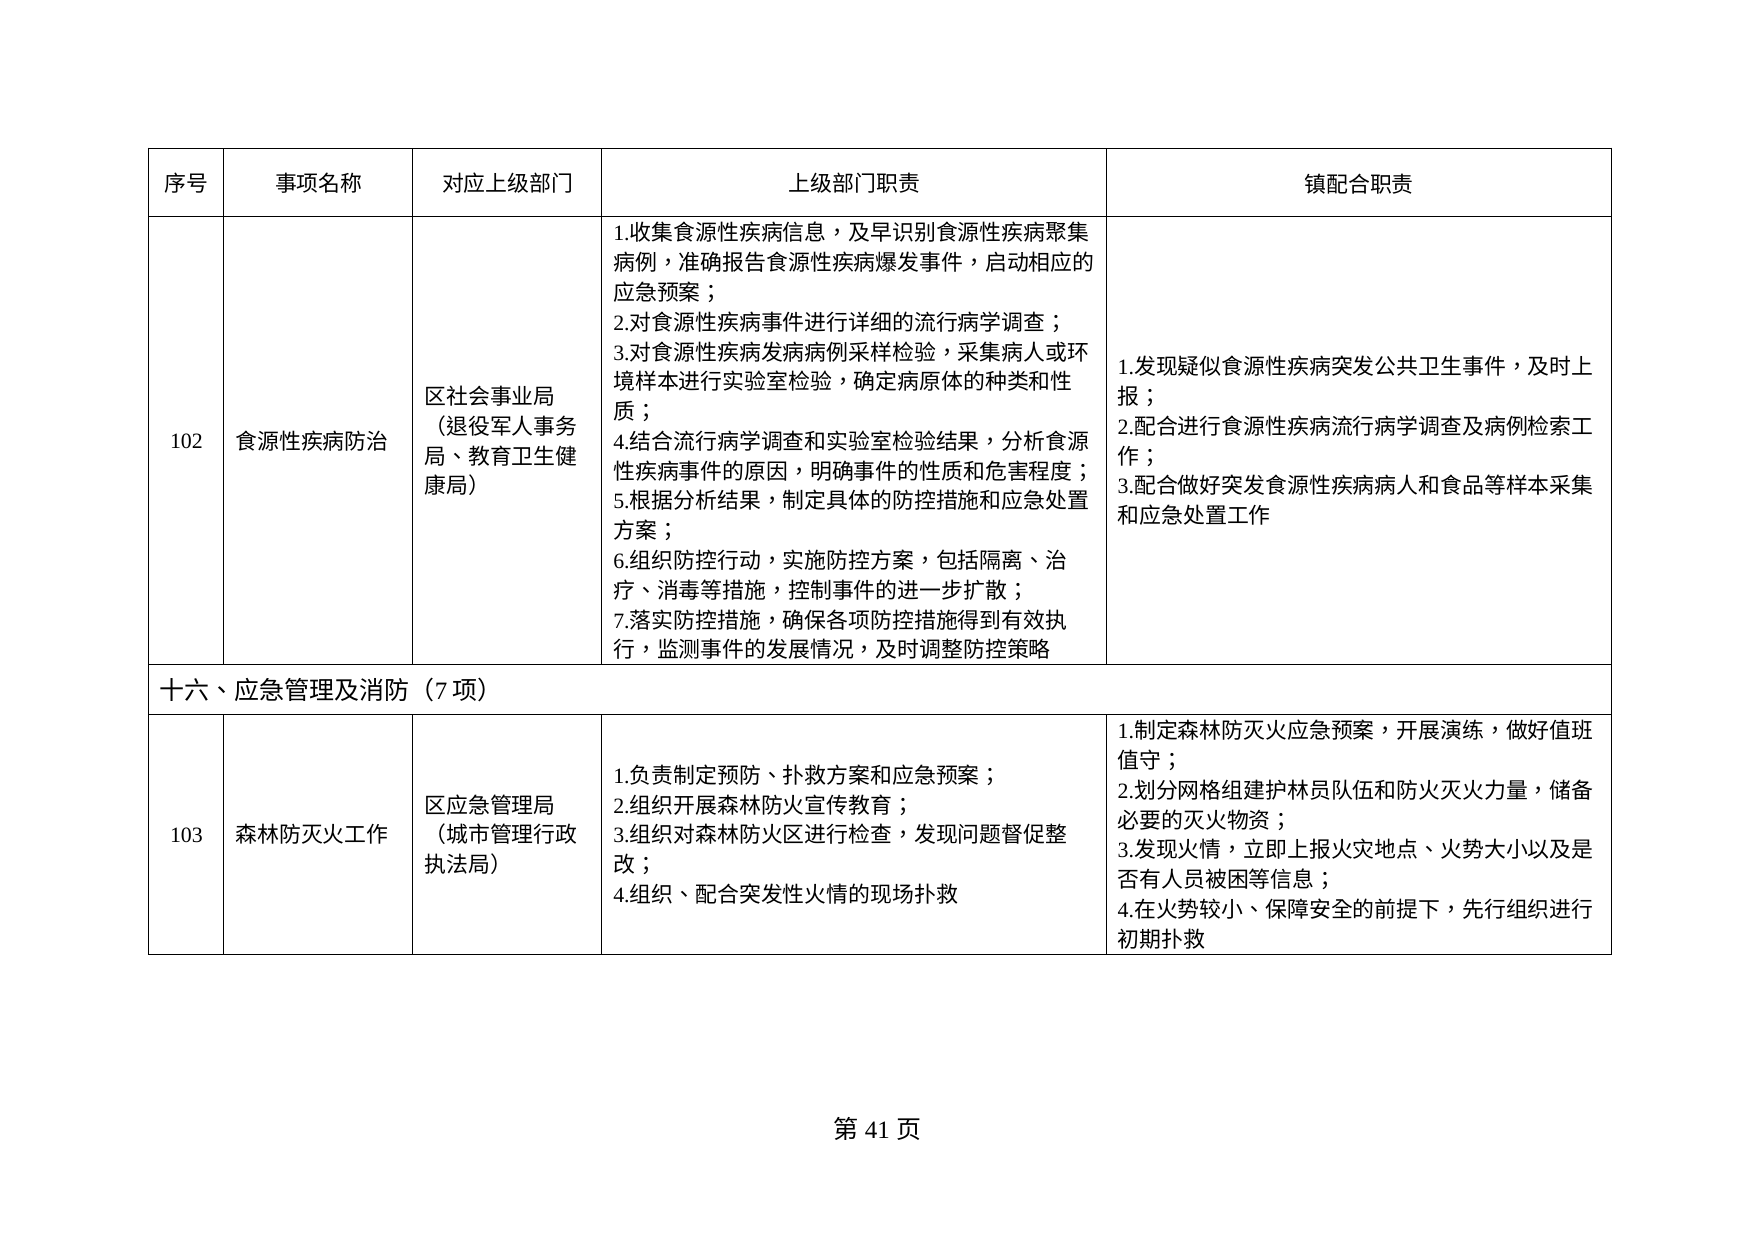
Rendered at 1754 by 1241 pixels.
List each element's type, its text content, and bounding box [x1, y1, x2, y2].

table_cell 1.发现疑似食源性疾病突发公共卫生事件，及时上报； 2.配合进行食源性疾病流行病学调查及病例检索工作； 3.配合做好突发食源性疾病病人和食品等样本采集和应急处置工作 [1107, 217, 1611, 664]
table_cell 103 [149, 715, 223, 953]
table_cell 区应急管理局（城市管理行政执法局） [413, 715, 601, 953]
table_header 序号 [149, 149, 223, 216]
table_header 事项名称 [224, 149, 412, 216]
table_cell 1.收集食源性疾病信息，及早识别食源性疾病聚集病例，准确报告食源性疾病爆发事件，启动相应的应急预案； 2.对食源性疾病事件进行详细的流行病学调查； 3.对食源性疾病发病病例采样检验，采集病人或环境样本进行实验室检验，确定病原体的种类和性质； 4.结合流行病学调查和实验室检验结果，分析食源性疾病事件的原因，明确事件的性质和危害程度； 5.根据分析结果，制定具体的防控措施和应急处置方案； 6.组织防控行动，实施防控方案，包括隔离、治疗、消毒等措施，控制事件的进一步扩散； 7.落实防控措施，确保各项防控措施得到有效执行，监测事件的发展情况，及时调整防控策略 [602, 217, 1106, 664]
table_cell 食源性疾病防治 [224, 217, 412, 664]
table_cell 区社会事业局（退役军人事务局、教育卫生健康局） [413, 217, 601, 664]
table_cell 十六、应急管理及消防（7项） [149, 665, 1611, 714]
table_header 对应上级部门 [413, 149, 601, 216]
table_header 镇配合职责 [1107, 149, 1611, 216]
table_cell 森林防灭火工作 [224, 715, 412, 953]
table_cell 102 [149, 217, 223, 664]
table_header 上级部门职责 [602, 149, 1106, 216]
table_cell 1.负责制定预防、扑救方案和应急预案； 2.组织开展森林防火宣传教育； 3.组织对森林防火区进行检查，发现问题督促整改； 4.组织、配合突发性火情的现场扑救 [602, 715, 1106, 953]
table_cell 1.制定森林防灭火应急预案，开展演练，做好值班值守； 2.划分网格组建护林员队伍和防火灭火力量，储备必要的灭火物资； 3.发现火情，立即上报火灾地点、火势大小以及是否有人员被困等信息； 4.在火势较小、保障安全的前提下，先行组织进行初期扑救 [1107, 715, 1611, 953]
